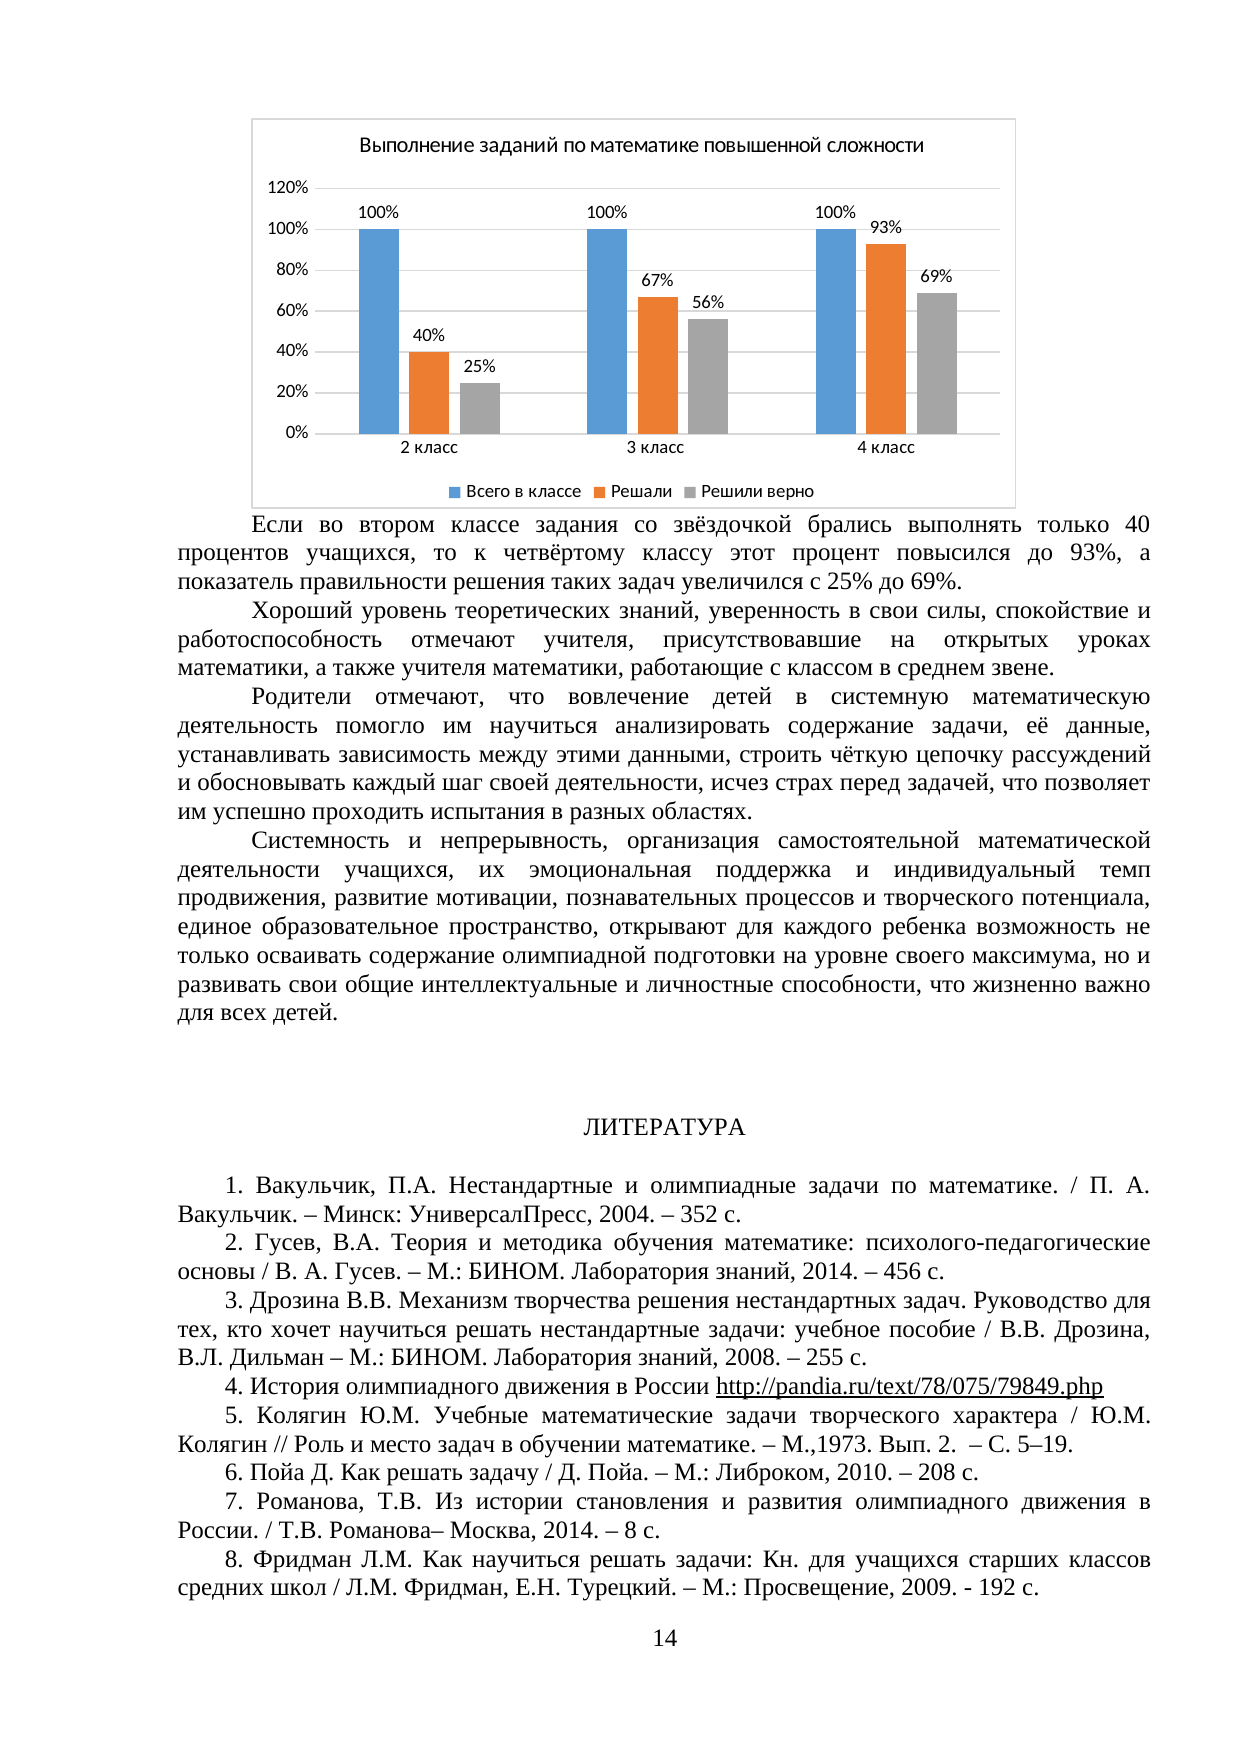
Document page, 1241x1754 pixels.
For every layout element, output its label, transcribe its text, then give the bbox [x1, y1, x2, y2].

text 2. Гусев, В.А. Теория и методика обучения математике: психолого-педагогические основы / В. А. Гусев. – М.: БИНОМ. Лаборатория знаний, 2014. – 456 с. [177, 1227, 1152, 1285]
text 8. Фридман Л.М. Как научиться решать задачи: Кн. для учащихся старших классов средних школ / Л.М. Фридман, Е.Н. Турецкий. – М.: Просвещение, 2009. - 192 с. [177, 1544, 1152, 1601]
text ЛИТЕРАТУРА [177, 1112, 1152, 1141]
text 7. Романова, Т.В. Из истории становления и развития олимпиадного движения в России. / Т.В. Романова– Москва, 2014. – 8 с. [177, 1486, 1152, 1544]
text 1. Вакульчик, П.А. Нестандартные и олимпиадные задачи по математике. / П. А. Вакульчик. – Минск: УниверсалПресс, 2004. – 352 с. [177, 1170, 1152, 1227]
text Хороший уровень теоретических знаний, уверенность в свои силы, спокойствие и работоспособность отмечают учителя, присутствовавшие на открытых уроках математики, а также учителя математики, работающие с классом в среднем звене. [177, 595, 1152, 681]
text 6. Пойа Д. Как решать задачу / Д. Пойа. – М.: Либроком, 2010. – 208 с. [177, 1457, 1152, 1486]
text Если во втором классе задания со звёздочкой брались выполнять только 40 процентов учащихся, то к четвёртому классу этот процент повысился до 93%, а показатель правильности решения таких задач увеличился с 25% до 69%. [177, 509, 1152, 595]
text Родители отмечают, что вовлечение детей в системную математическую деятельность помогло им научиться анализировать содержание задачи, её данные, устанавливать зависимость между этими данными, строить чёткую цепочку рассуждений и обосновывать каждый шаг своей деятельности, исчез страх перед задачей, что позволяет им успешно проходить испытания в разных областях. [177, 681, 1152, 825]
text 4. История олимпиадного движения в России http://pandia.ru/text/78/075/79849.php [177, 1371, 1152, 1400]
text 3. Дрозина В.В. Механизм творчества решения нестандартных задач. Руководство для тех, кто хочет научиться решать нестандартные задачи: учебное пособие / В.В. Дрозина, В.Л. Дильман – М.: БИНОМ. Лаборатория знаний, 2008. – 255 с. [177, 1285, 1152, 1371]
text Системность и непрерывность, организация самостоятельной математической деятельности учащихся, их эмоциональная поддержка и индивидуальный темп продвижения, развитие мотивации, познавательных процессов и творческого потенциала, единое образовательное пространство, открывают для каждого ребенка возможность не только осваивать содержание олимпиадной подготовки на уровне своего максимума, но и развивать свои общие интеллектуальные и личностные способности, что жизненно важно для всех детей. [177, 825, 1152, 1026]
text 5. Колягин Ю.М. Учебные математические задачи творческого характера / Ю.М. Колягин // Роль и место задач в обучении математике. – М.,1973. Вып. 2. – С. 5–19. [177, 1400, 1152, 1457]
